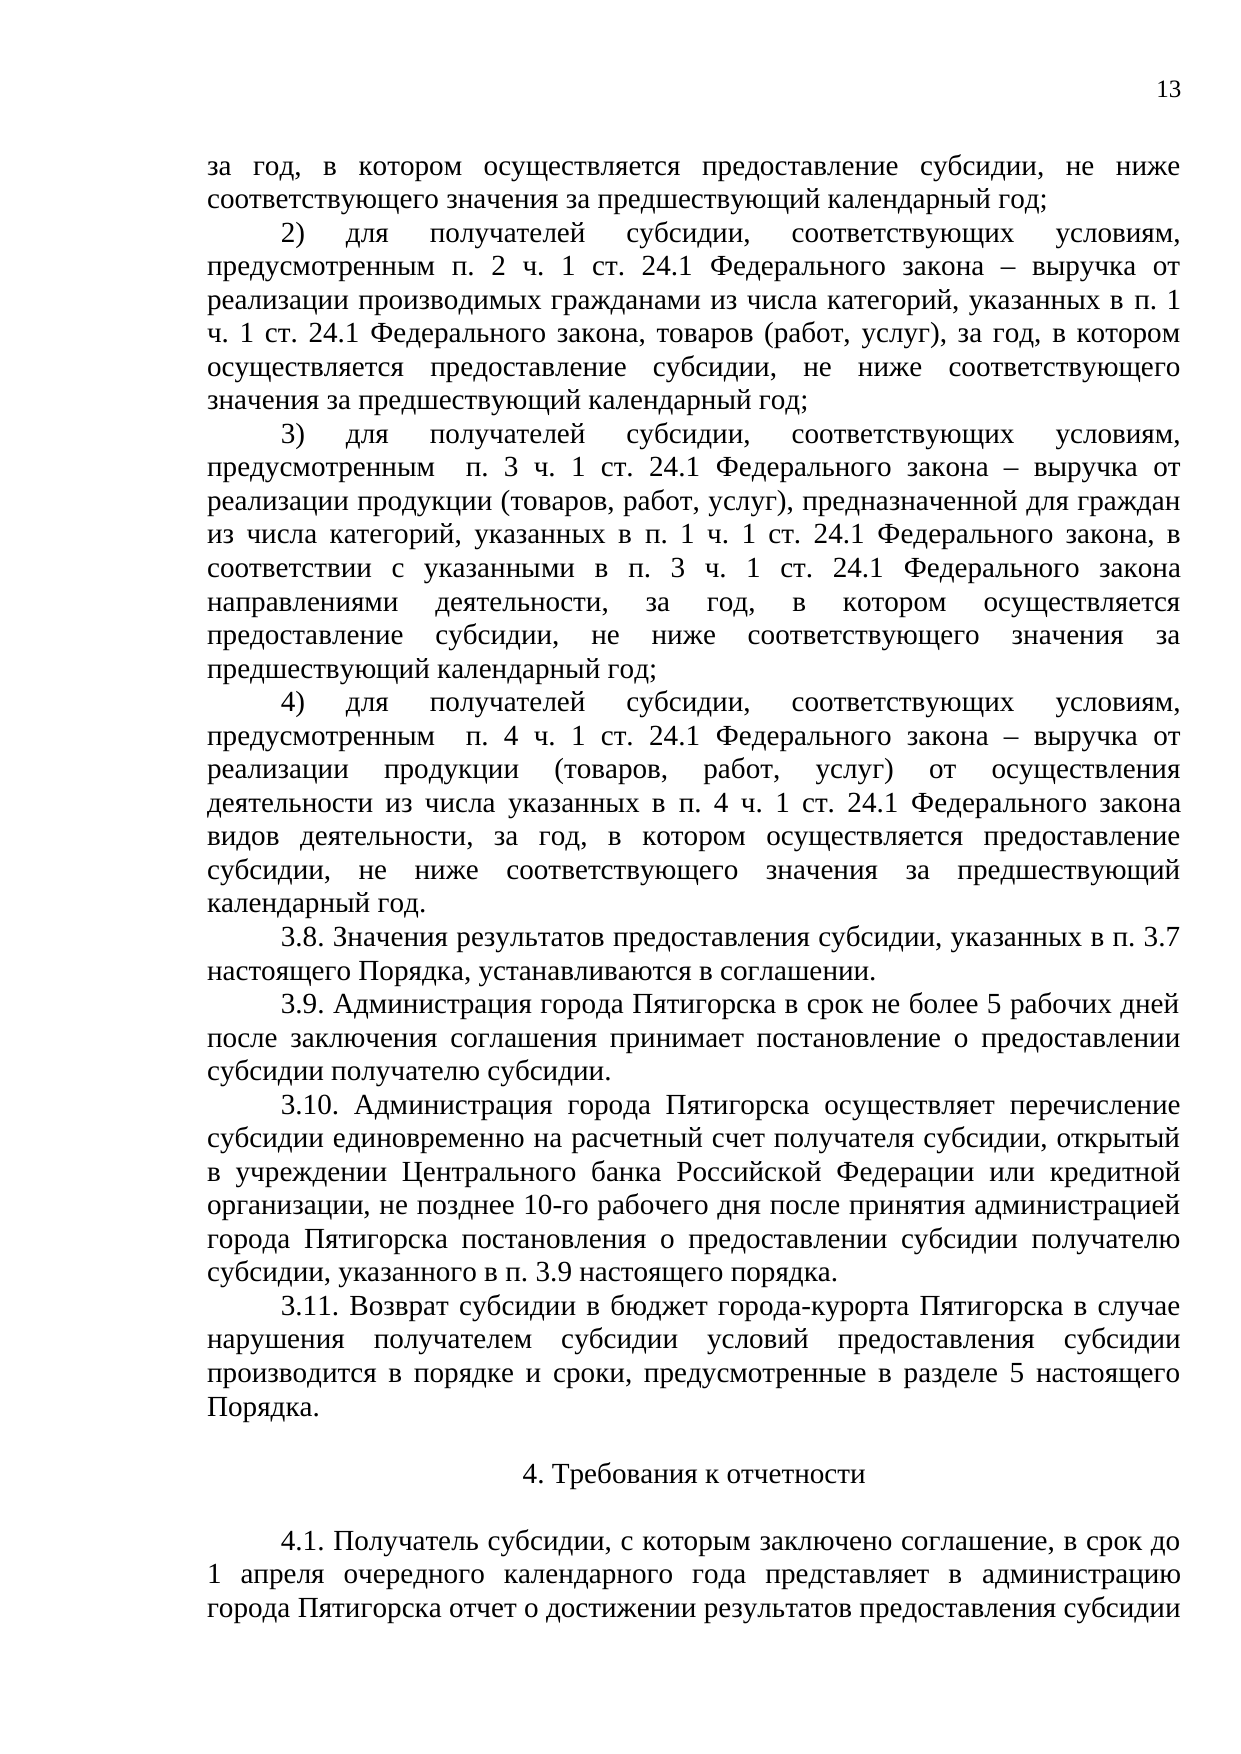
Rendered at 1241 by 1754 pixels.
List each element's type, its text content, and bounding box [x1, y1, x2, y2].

text 2) для получателей субсидии, соответствующих условиям, предусмотренным п. 2 ч. 1 ст. 24.1 Федерального закона – выручка от реализации производимых гражданами из числа категорий, указанных в п. 1 ч. 1 ст. 24.1 Федерального закона, товаров (работ, услуг), за год, в котором осуществляется предоставление субсидии, не ниже соответствующего значения за предшествующий календарный год; [207, 215, 1181, 416]
text 3.10. Администрация города Пятигорска осуществляет перечисление субсидии единовременно на расчетный счет получателя субсидии, открытый в учреждении Центрального банка Российской Федерации или кредитной организации, не позднее 10-го рабочего дня после принятия администрацией города Пятигорска постановления о предоставлении субсидии получателю субсидии, указанного в п. 3.9 настоящего порядка. [207, 1087, 1181, 1288]
text 3.9. Администрация города Пятигорска в срок не более 5 рабочих дней после заключения соглашения принимает постановление о предоставлении субсидии получателю субсидии. [207, 986, 1181, 1087]
text 4. Требования к отчетности [207, 1456, 1181, 1489]
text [207, 1523, 1181, 1623]
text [207, 148, 1181, 215]
text 3.8. Значения результатов предоставления субсидии, указанных в п. 3.7 настоящего Порядка, устанавливаются в соглашении. [207, 919, 1181, 986]
text 4) для получателей субсидии, соответствующих условиям, предусмотренным п. 4 ч. 1 ст. 24.1 Федерального закона – выручка от реализации продукции (товаров, работ, услуг) от осуществления деятельности из числа указанных в п. 4 ч. 1 ст. 24.1 Федерального закона видов деятельности, за год, в котором осуществляется предоставление субсидии, не ниже соответствующего значения за предшествующий календарный год. [207, 684, 1181, 919]
text 3) для получателей субсидии, соответствующих условиям, предусмотренным п. 3 ч. 1 ст. 24.1 Федерального закона – выручка от реализации продукции (товаров, работ, услуг), предназначенной для граждан из числа категорий, указанных в п. 1 ч. 1 ст. 24.1 Федерального закона, в соответствии с указанными в п. 3 ч. 1 ст. 24.1 Федерального закона направлениями деятельности, за год, в котором осуществляется предоставление субсидии, не ниже соответствующего значения за предшествующий календарный год; [207, 416, 1181, 684]
text 3.11. Возврат субсидии в бюджет города-курорта Пятигорска в случае нарушения получателем субсидии условий предоставления субсидии производится в порядке и сроки, предусмотренные в разделе 5 настоящего Порядка. [207, 1288, 1181, 1422]
